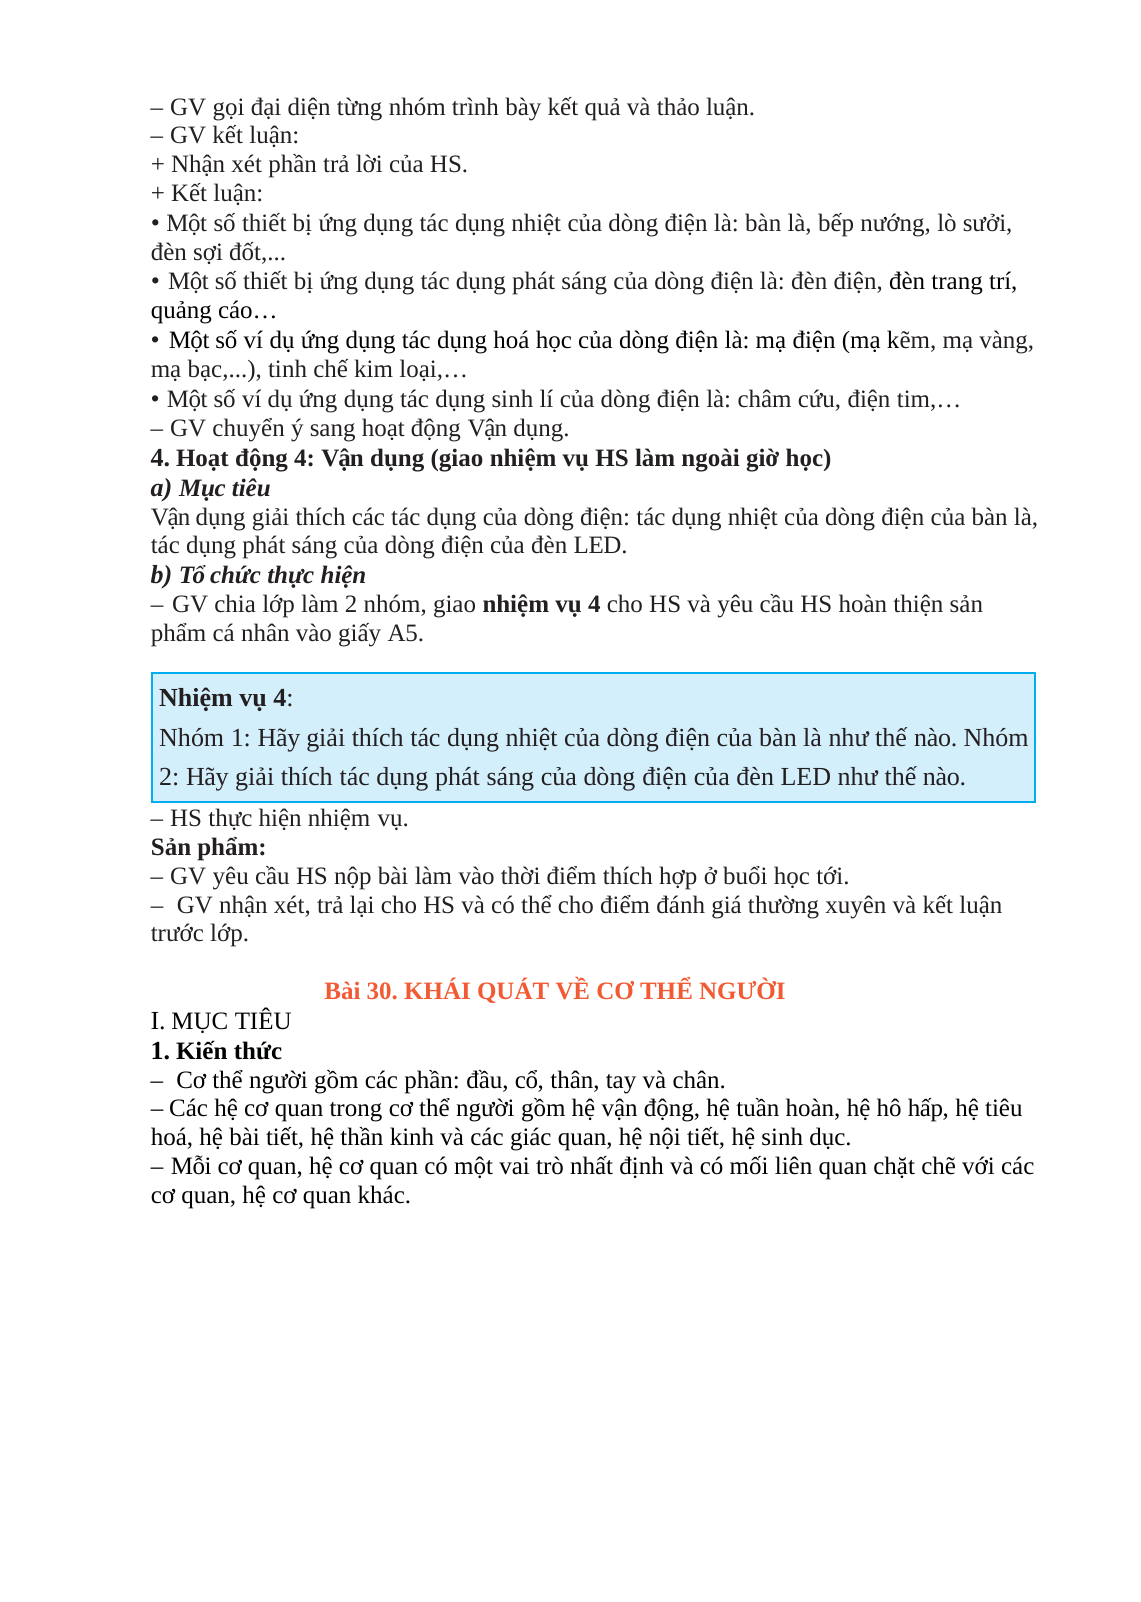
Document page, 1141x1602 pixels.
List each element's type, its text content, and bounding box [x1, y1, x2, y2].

list Cơ thể người gồm các phần: đầu, cổ, thân, tay và chân. [150, 1065, 1066, 1093]
list GV chuyển ý sang hoạt động Vận dụng. [150, 413, 1066, 442]
list HS thực hiện nhiệm vụ. [150, 647, 1066, 832]
subtitle Bài 30. KHÁI QUÁT VỀ CƠ THỂ NGƯỜI [324, 976, 1066, 1005]
list GV kết luận: [150, 120, 1066, 149]
list Mục tiêu [150, 472, 1066, 502]
list MỤC TIÊU [150, 1005, 1066, 1035]
text + Nhận xét phần trả lời của HS. [151, 149, 1066, 178]
list GV nhận xét, trả lại cho HS và có thể cho điểm đánh giá thường xuyên và kết luận trước lớp. [151, 890, 1038, 947]
text + Kết luận: [151, 178, 1066, 207]
list Một số ví dụ ứng dụng tác dụng hoá học của dòng điện là: mạ điện (mạ kẽm, mạ vàng, mạ bạc,...), tinh chế kim loại,… [150, 324, 1038, 383]
list Các hệ cơ quan trong cơ thể người gồm hệ vận động, hệ tuần hoàn, hệ hô hấp, hệ tiêu hoá, hệ bài tiết, hệ thần kinh và các giác quan, hệ nội tiết, hệ sinh dục. [151, 1093, 1037, 1151]
text Sản phẩm: [151, 832, 1066, 861]
list GV yêu cầu HS nộp bài làm vào thời điểm thích hợp ở buổi học tới. [150, 861, 1066, 890]
list Một số ví dụ ứng dụng tác dụng sinh lí của dòng điện là: châm cứu, điện tim,… [150, 383, 1066, 413]
list Một số thiết bị ứng dụng tác dụng phát sáng của dòng điện là: đèn điện, đèn trang trí, quảng cáo… [151, 265, 1037, 324]
subtitle Hoạt động 4: Vận dụng (giao nhiệm vụ HS làm ngoài giờ học) [150, 442, 1066, 472]
subtitle Kiến thức [150, 1035, 1066, 1065]
text Vận dụng giải thích các tác dụng của dòng điện: tác dụng nhiệt của dòng điện của bàn là, tác dụng phát sáng của dòng điện của đèn LED. [151, 502, 1044, 559]
list Tổ chức thực hiện [150, 559, 1066, 589]
list GV gọi đại diện từng nhóm trình bày kết quả và thảo luận. [150, 92, 1066, 120]
list GV chia lớp làm 2 nhóm, giao nhiệm vụ 4 cho HS và yêu cầu HS hoàn thiện sản phẩm cá nhân vào giấy A5. [151, 589, 1038, 647]
list Mỗi cơ quan, hệ cơ quan có một vai trò nhất định và có mối liên quan chặt chẽ với các cơ quan, hệ cơ quan khác. [151, 1151, 1037, 1208]
list Một số thiết bị ứng dụng tác dụng nhiệt của dòng điện là: bàn là, bếp nướng, lò sưởi, đèn sợi đốt,... [151, 207, 1037, 265]
